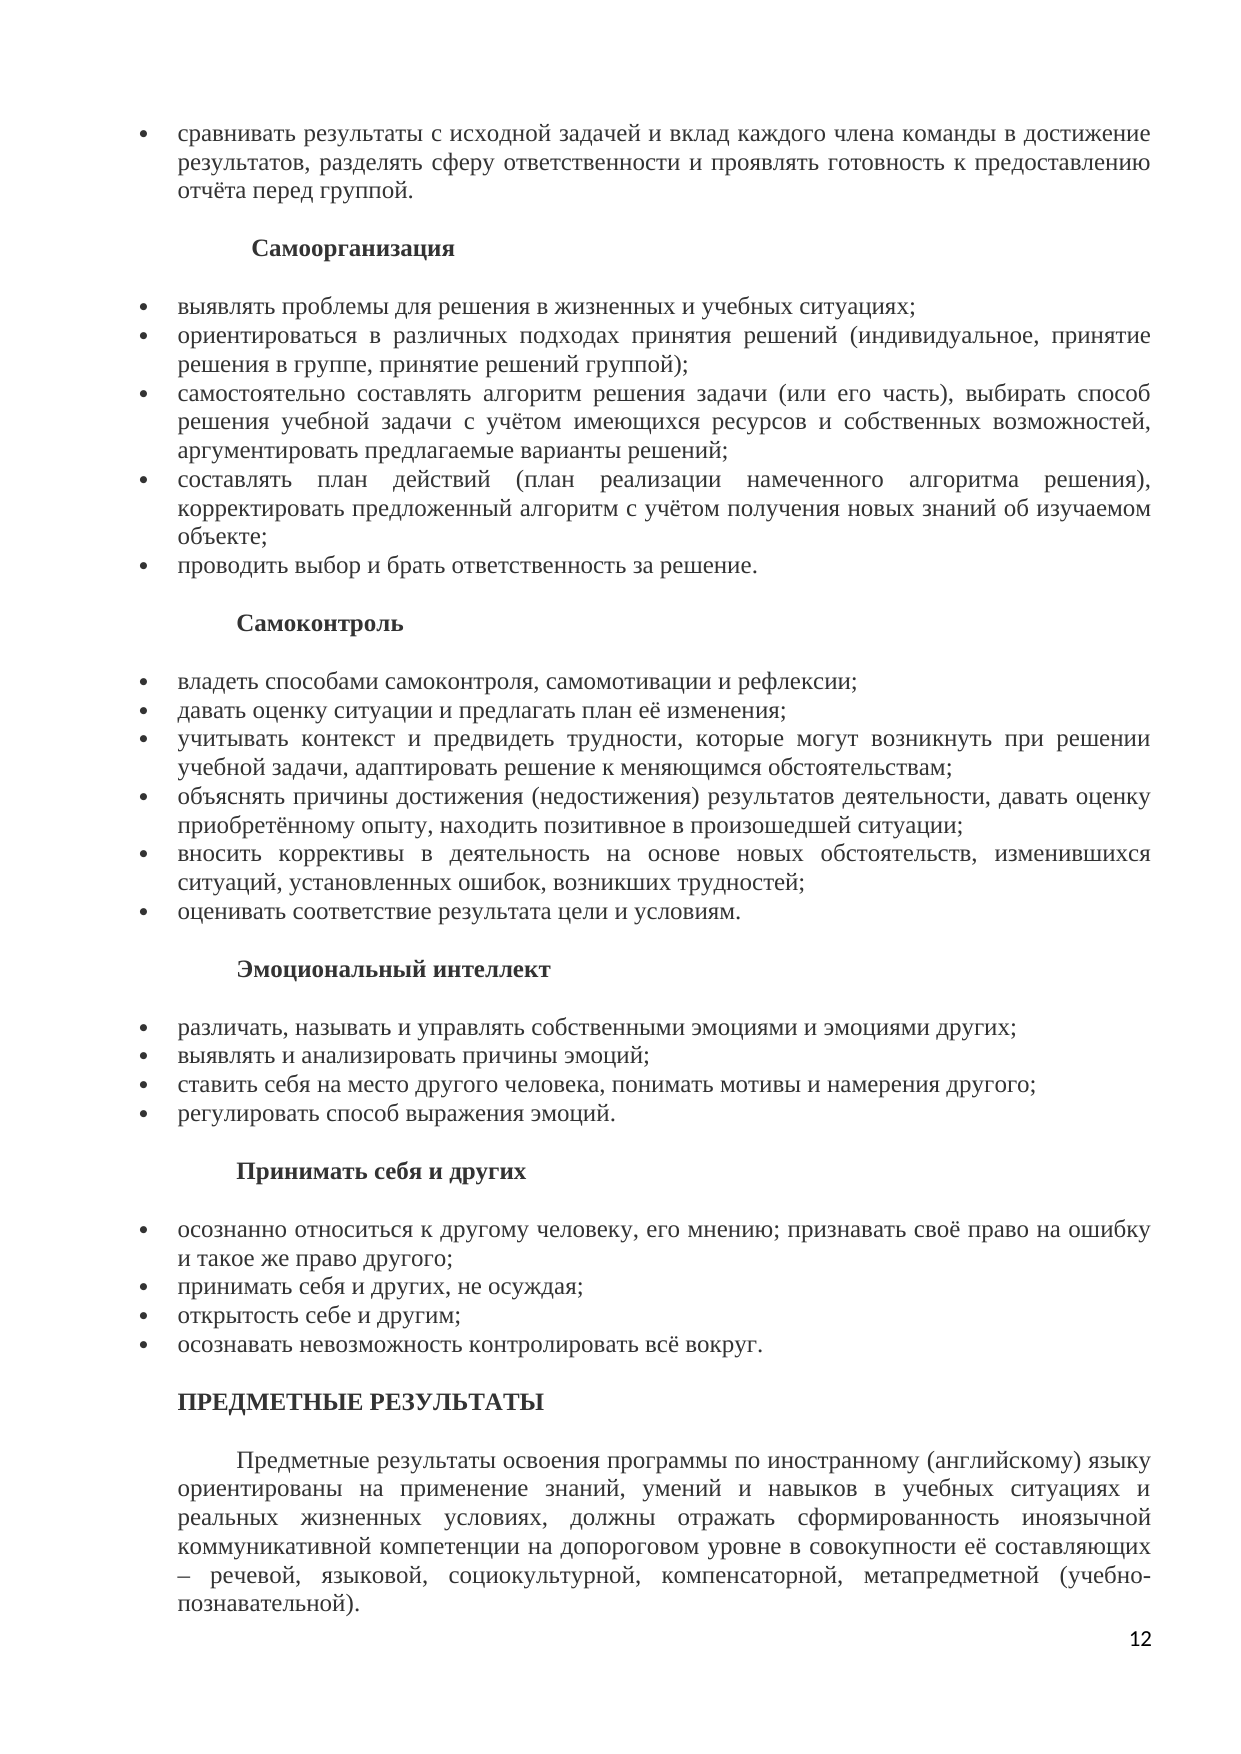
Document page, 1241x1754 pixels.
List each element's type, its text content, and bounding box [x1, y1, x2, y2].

list объяснять причины достижения (недостижения) результатов деятельности, давать оценку приобретённому опыту, находить позитивное в произошедшей ситуации; [140, 781, 1152, 838]
list учитывать контекст и предвидеть трудности, которые могут возникнуть при решении учебной задачи, адаптировать решение к меняющимся обстоятельствам; [140, 723, 1152, 781]
list выявлять проблемы для решения в жизненных и учебных ситуациях; [140, 291, 1152, 320]
text Принимать себя и других [177, 1156, 1152, 1185]
list составлять план действий (план реализации намеченного алгоритма решения), корректировать предложенный алгоритм с учётом получения новых знаний об изучаемом объекте; [140, 464, 1152, 550]
list оценивать соответствие результата цели и условиям. [140, 896, 1152, 925]
list проводить выбор и брать ответственность за решение. [140, 550, 1152, 579]
list принимать себя и других, не осуждая; [140, 1271, 1152, 1300]
list владеть способами самоконтроля, самомотивации и рефлексии; [140, 666, 1152, 695]
list различать, называть и управлять собственными эмоциями и эмоциями других; [140, 1012, 1152, 1041]
list осознавать невозможность контролировать всё вокруг. [140, 1329, 1152, 1358]
list ориентироваться в различных подходах принятия решений (индивидуальное, принятие решения в группе, принятие решений группой); [140, 320, 1152, 378]
list открытость себе и другим; [140, 1300, 1152, 1329]
text Самоорганизация [177, 233, 1152, 262]
list самостоятельно составлять алгоритм решения задачи (или его часть), выбирать способ решения учебной задачи с учётом имеющихся ресурсов и собственных возможностей, аргументировать предлагаемые варианты решений; [140, 378, 1152, 464]
text Самоконтроль [177, 608, 1152, 637]
list осознанно относиться к другому человеку, его мнению; признавать своё право на ошибку и такое же право другого; [140, 1214, 1152, 1271]
list вносить коррективы в деятельность на основе новых обстоятельств, изменившихся ситуаций, установленных ошибок, возникших трудностей; [140, 838, 1152, 896]
list выявлять и анализировать причины эмоций; [140, 1041, 1152, 1069]
text Эмоциональный интеллект [177, 954, 1152, 983]
text ПРЕДМЕТНЫЕ РЕЗУЛЬТАТЫ [177, 1387, 1152, 1416]
list давать оценку ситуации и предлагать план её изменения; [140, 695, 1152, 723]
list сравнивать результаты с исходной задачей и вклад каждого члена команды в достижение результатов, разделять сферу ответственности и проявлять готовность к предоставлению отчёта перед группой. [140, 118, 1152, 204]
list регулировать способ выражения эмоций. [140, 1098, 1152, 1127]
list ставить себя на место другого человека, понимать мотивы и намерения другого; [140, 1069, 1152, 1098]
text Предметные результаты освоения программы по иностранному (английскому) языку ориентированы на применение знаний, умений и навыков в учебных ситуациях и реальных жизненных условиях, должны отражать сформированность иноязычной коммуникативной компетенции на допороговом уровне в совокупности её составляющих – речевой, языковой, социокультурной, компенсаторной, метапредметной (учебно-познавательной). [177, 1445, 1152, 1617]
